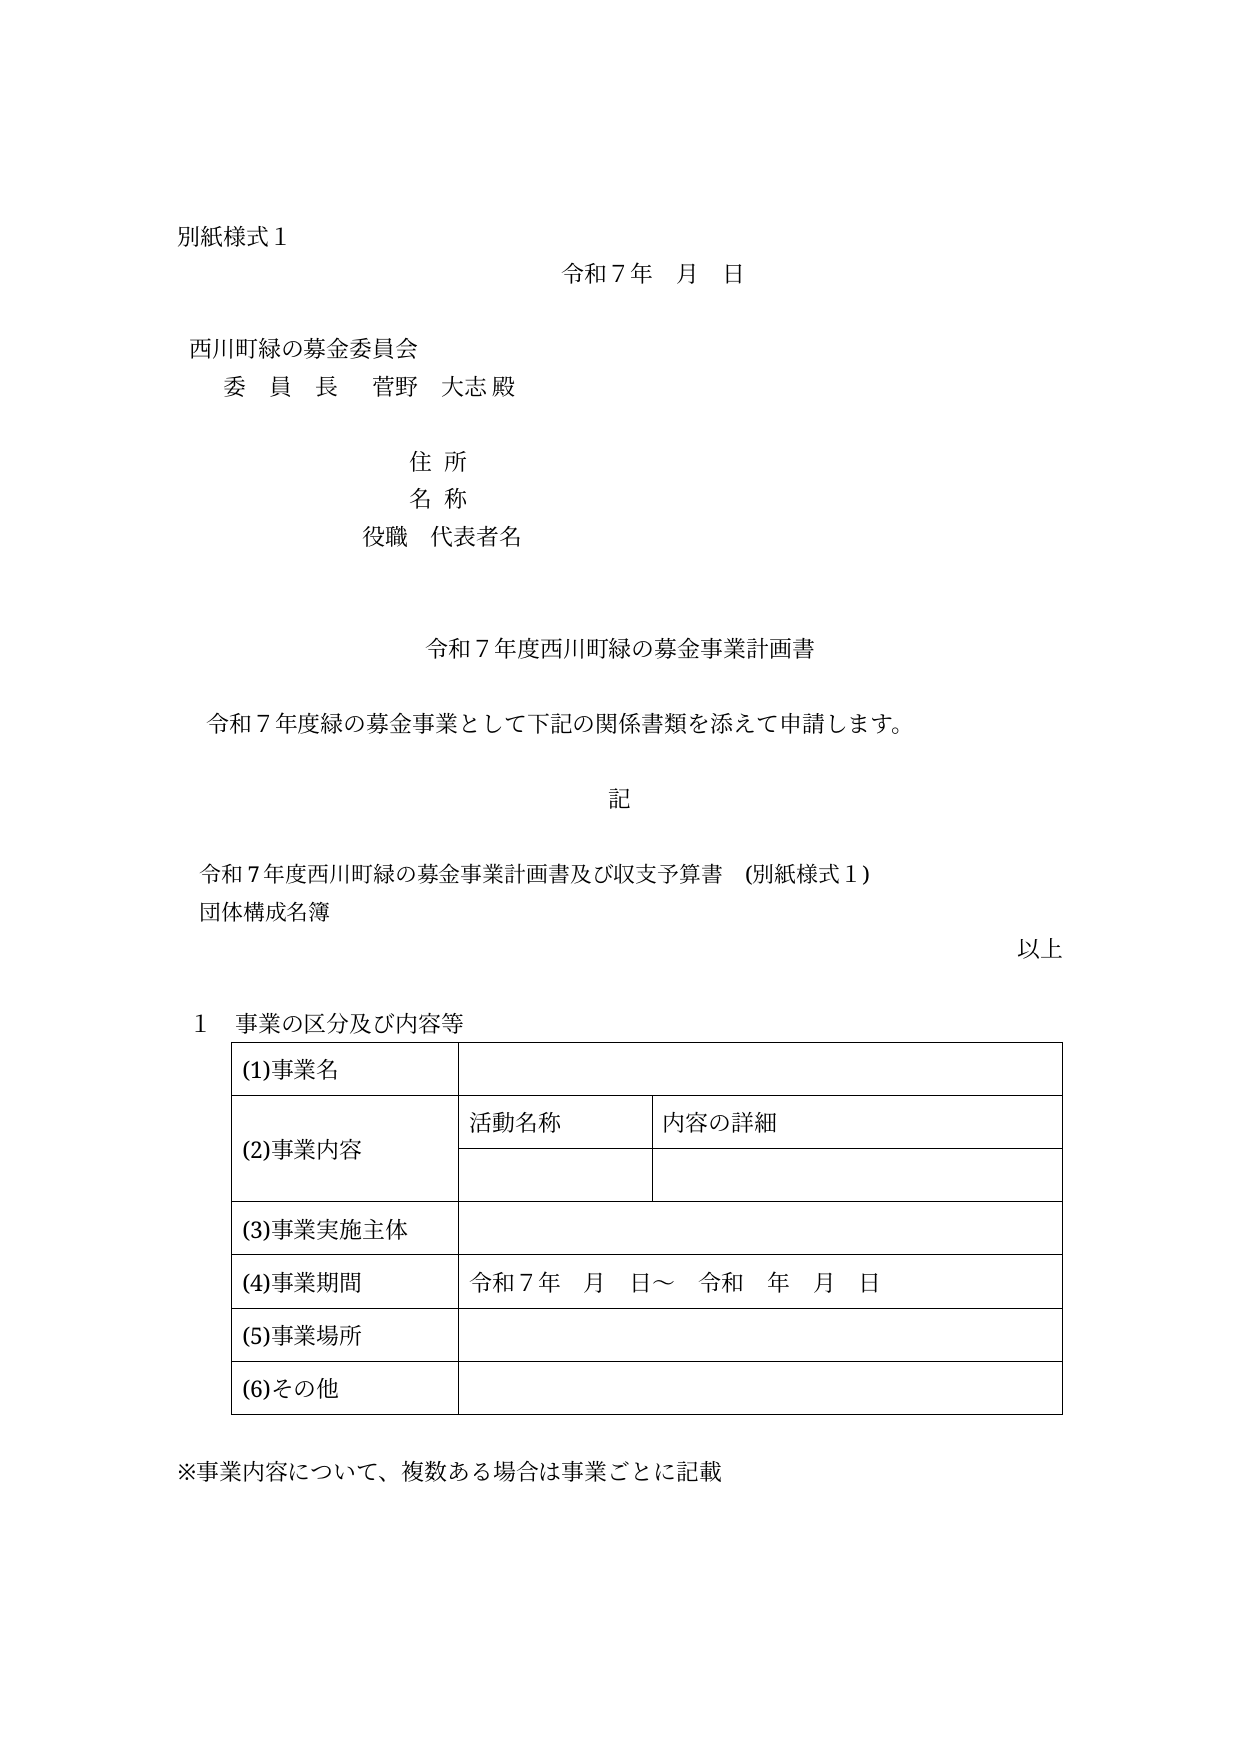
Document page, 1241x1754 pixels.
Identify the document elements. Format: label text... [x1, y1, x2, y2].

text 令和7年度西川町緑の募金事業計画書及び収支予算書 (別紙様式１) [177, 854, 1063, 892]
text １ 事業の区分及び内容等 [177, 1004, 1063, 1042]
text 令和７年 月 日 [177, 254, 1063, 292]
table_header (1)事業名 [232, 1043, 458, 1095]
table_cell (5)事業場所 [232, 1309, 458, 1361]
text 西川町緑の募金委員会 [177, 329, 1063, 367]
table_cell 活動名称 [459, 1096, 652, 1148]
table_cell [459, 1202, 1062, 1254]
table_cell (4)事業期間 [232, 1255, 458, 1307]
text 委 員 長 菅野 大志 殿 [177, 367, 1063, 404]
table_cell (2)事業内容 [232, 1096, 458, 1201]
table_cell (3)事業実施主体 [232, 1202, 458, 1254]
table_header [459, 1043, 1062, 1095]
table_cell 内容の詳細 [653, 1096, 1062, 1148]
table_cell 令和７年 月 日～ 令和 年 月 日 [459, 1255, 1062, 1307]
text ※事業内容について、複数ある場合は事業ごとに記載 [177, 1452, 1063, 1490]
text 役職 代表者名 [177, 517, 1063, 554]
text 以上 [177, 929, 1063, 967]
table_cell [459, 1362, 1062, 1414]
table_cell [653, 1149, 1062, 1201]
text 団体構成名簿 [177, 892, 1063, 929]
text 令和７年度西川町緑の募金事業計画書 [177, 629, 1063, 667]
text 令和７年度緑の募金事業として下記の関係書類を添えて申請します。 [177, 704, 1063, 742]
text 名 称 [177, 479, 1063, 517]
subtitle 記 [177, 779, 1063, 817]
text 住 所 [177, 442, 1063, 479]
table_cell (6)その他 [232, 1362, 458, 1414]
text 別紙様式１ [177, 217, 1063, 254]
table_cell [459, 1149, 652, 1201]
table_cell [459, 1309, 1062, 1361]
